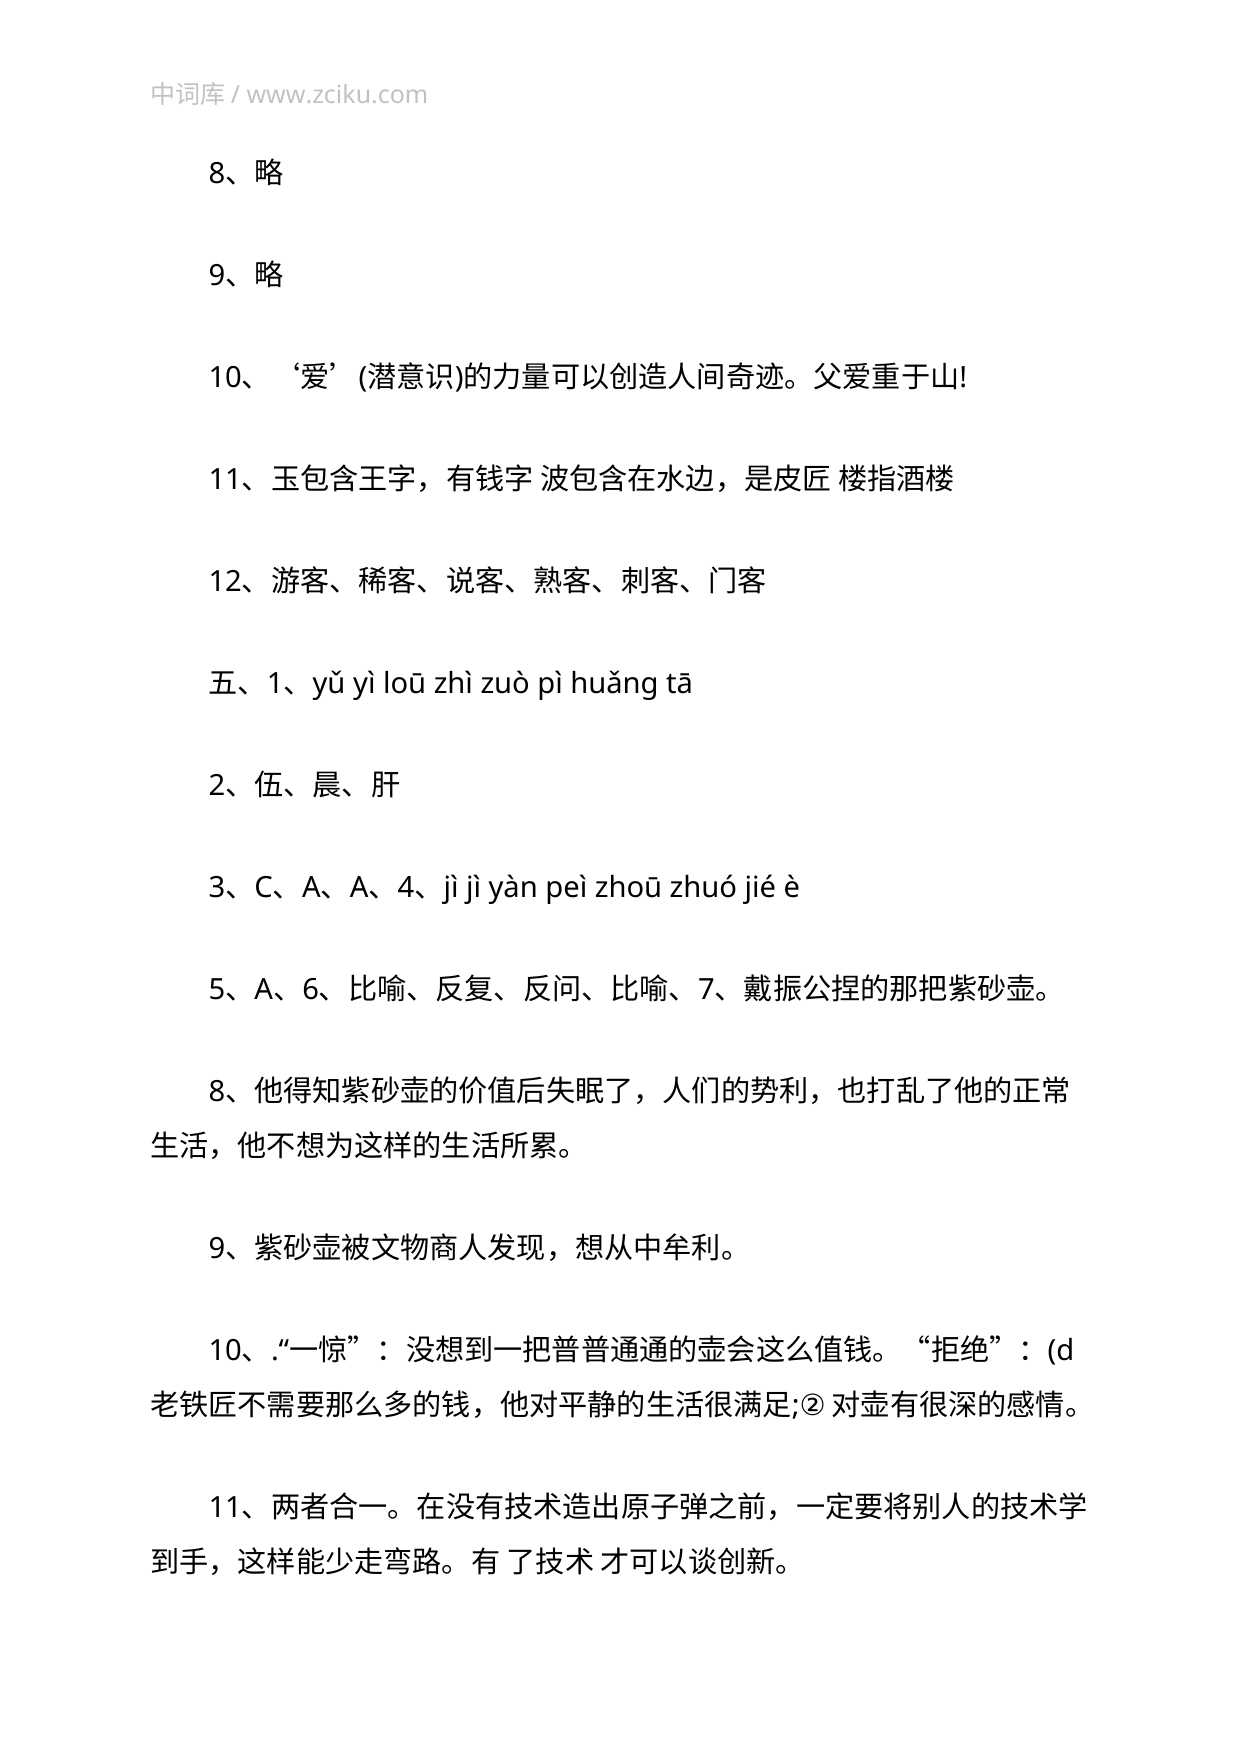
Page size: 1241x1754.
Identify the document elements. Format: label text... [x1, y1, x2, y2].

text 8、略 [150, 150, 1090, 192]
text 9、略 [150, 252, 1090, 294]
text 11、两者合一。在没有技术造出原子弹之前，一定要将别人的技术学到手，这样能少走弯路。有 了技术 才可以谈创新。 [150, 1483, 1090, 1581]
text 2、伍、晨、肝 [150, 762, 1090, 804]
text 12、游客、稀客、说客、熟客、刺客、门客 [150, 558, 1090, 600]
text 五、1、yǔ yì loū zhì zuò pì huǎng tā [150, 660, 1090, 702]
text 10、‘爱’(潜意识)的力量可以创造人间奇迹。父爱重于山! [150, 354, 1090, 396]
text 8、他得知紫砂壶的价值后失眠了，人们的势利，也打乱了他的正常生活，他不想为这样的生活所累。 [150, 1068, 1090, 1165]
text 10、.“一惊”：没想到一把普普通通的壶会这么值钱。“拒绝”：(d老铁匠不需要那么多的钱，他对平静的生活很满足;②对壶有很深的感情。 [150, 1327, 1090, 1424]
text 3、C、A、A、4、jì jì yàn peì zhoū zhuó jié è [150, 864, 1090, 906]
text 11、玉包含王字，有钱字 波包含在水边，是皮匠 楼指酒楼 [150, 456, 1090, 498]
text 9、紫砂壶被文物商人发现，想从中牟利。 [150, 1224, 1090, 1267]
text 5、A、6、比喻、反复、反问、比喻、7、戴振公捏的那把紫砂壶。 [150, 966, 1090, 1008]
